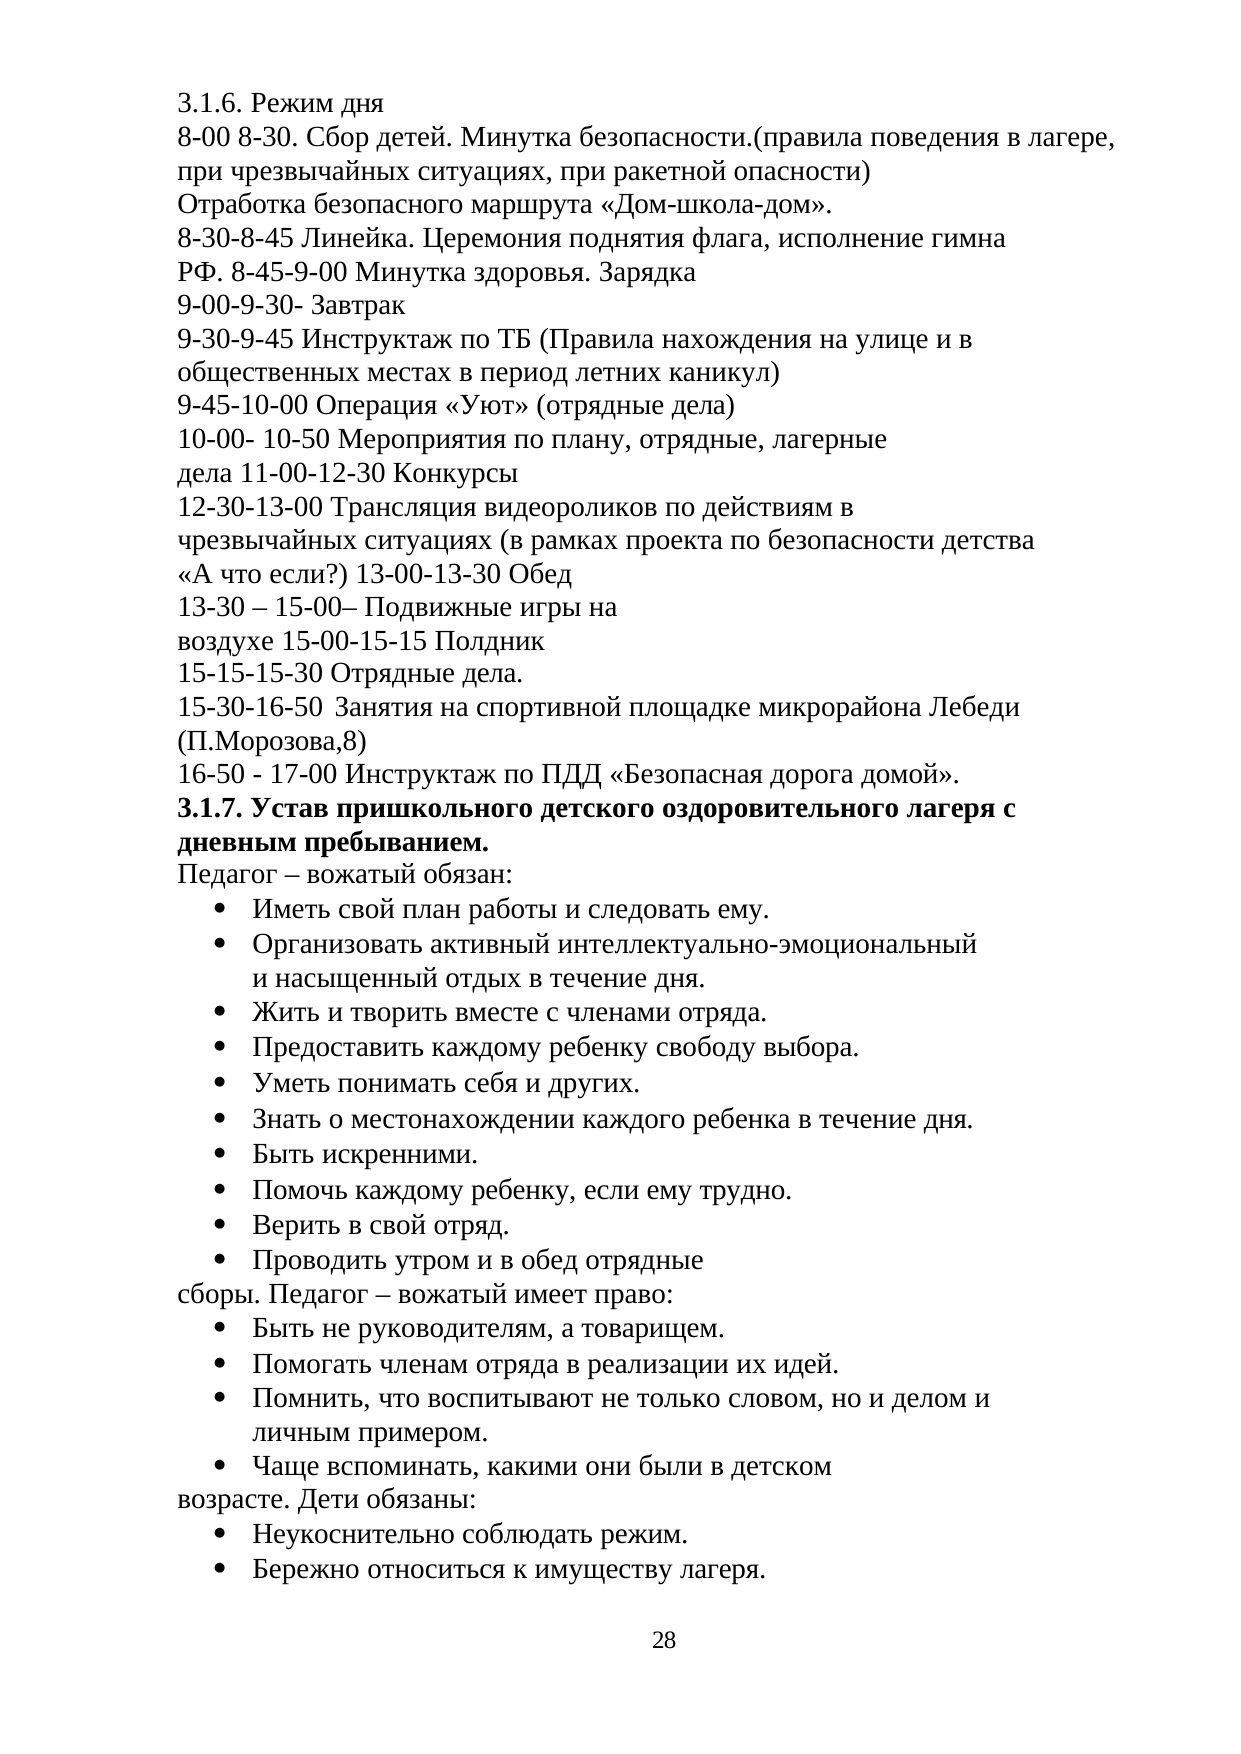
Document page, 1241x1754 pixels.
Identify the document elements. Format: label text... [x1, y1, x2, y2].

list Быть искренними. [214, 1135, 1181, 1171]
text 15-30-16-50 Занятия на спортивной площадке микрорайона Лебеди (П.Морозова,8) [177, 689, 1181, 757]
list Организовать активный интеллектуально-эмоциональный и насыщенный отдых в течение дня. [214, 926, 998, 993]
text 9-30-9-45 Инструктаж по ТБ (Правила нахождения на улице и в общественных местах в период летних каникул) [177, 321, 1145, 388]
text 8-30-8-45 Линейка. Церемония поднятия флага, исполнение гимна РФ. 8-45-9-00 Минутка здоровья. Зарядка [177, 220, 1056, 287]
text 9-45-10-00 Операция «Уют» (отрядные дела) [177, 388, 1181, 422]
text Педагог – вожатый обязан: [177, 858, 1181, 891]
text 16-50 - 17-00 Инструктаж по ПДД «Безопасная дорога домой». [177, 757, 1181, 790]
list Иметь свой план работы и следовать ему. [214, 891, 1181, 926]
list Режим дня [177, 86, 1181, 119]
text 12-30-13-00 Трансляция видеороликов по действиям в чрезвычайных ситуациях (в рамках проекта по безопасности детства «А что если?) 13-00-13-30 Обед [177, 489, 1039, 589]
text 13-30 – 15-00– Подвижные игры на воздухе 15-00-15-15 Полдник [177, 589, 719, 656]
list Помогать членам отряда в реализации их идей. [214, 1345, 1181, 1380]
list Помочь каждому ребенку, если ему трудно. [214, 1171, 1181, 1206]
text Отработка безопасного маршрута «Дом-школа-дом». [177, 187, 1181, 220]
text 15-15-15-30 Отрядные дела. [177, 656, 1181, 689]
list Верить в свой отряд. [214, 1206, 1181, 1242]
list Бережно относиться к имуществу лагеря. [214, 1550, 1181, 1586]
text 10-00- 10-50 Мероприятия по плану, отрядные, лагерные дела 11-00-12-30 Конкурсы [177, 422, 946, 489]
subtitle Устав пришкольного детского оздоровительного лагеря с дневным пребыванием. [177, 791, 1135, 858]
list Проводить утром и в обед отрядные сборы. Педагог – вожатый имеет право: [177, 1242, 793, 1309]
list Помнить, что воспитывают не только словом, но и делом и личным примером. [214, 1380, 1090, 1448]
list Жить и творить вместе с членами отряда. [214, 993, 1181, 1028]
text 8-00 8-30. Сбор детей. Минутка безопасности.(правила поведения в лагере, при чрезвычайных ситуациях, при ракетной опасности) [177, 119, 1145, 186]
list Чаще вспоминать, какими они были в детском возрасте. Дети обязаны: [177, 1448, 948, 1515]
list Неукоснительно соблюдать режим. [214, 1515, 1181, 1550]
list Быть не руководителям, а товарищем. [214, 1309, 1181, 1345]
list Предоставить каждому ребенку свободу выбора. [214, 1028, 1181, 1064]
list Уметь понимать себя и других. [214, 1064, 1181, 1099]
text 9-00-9-30- Завтрак [177, 287, 1181, 321]
list Знать о местонахождении каждого ребенка в течение дня. [214, 1100, 1181, 1135]
